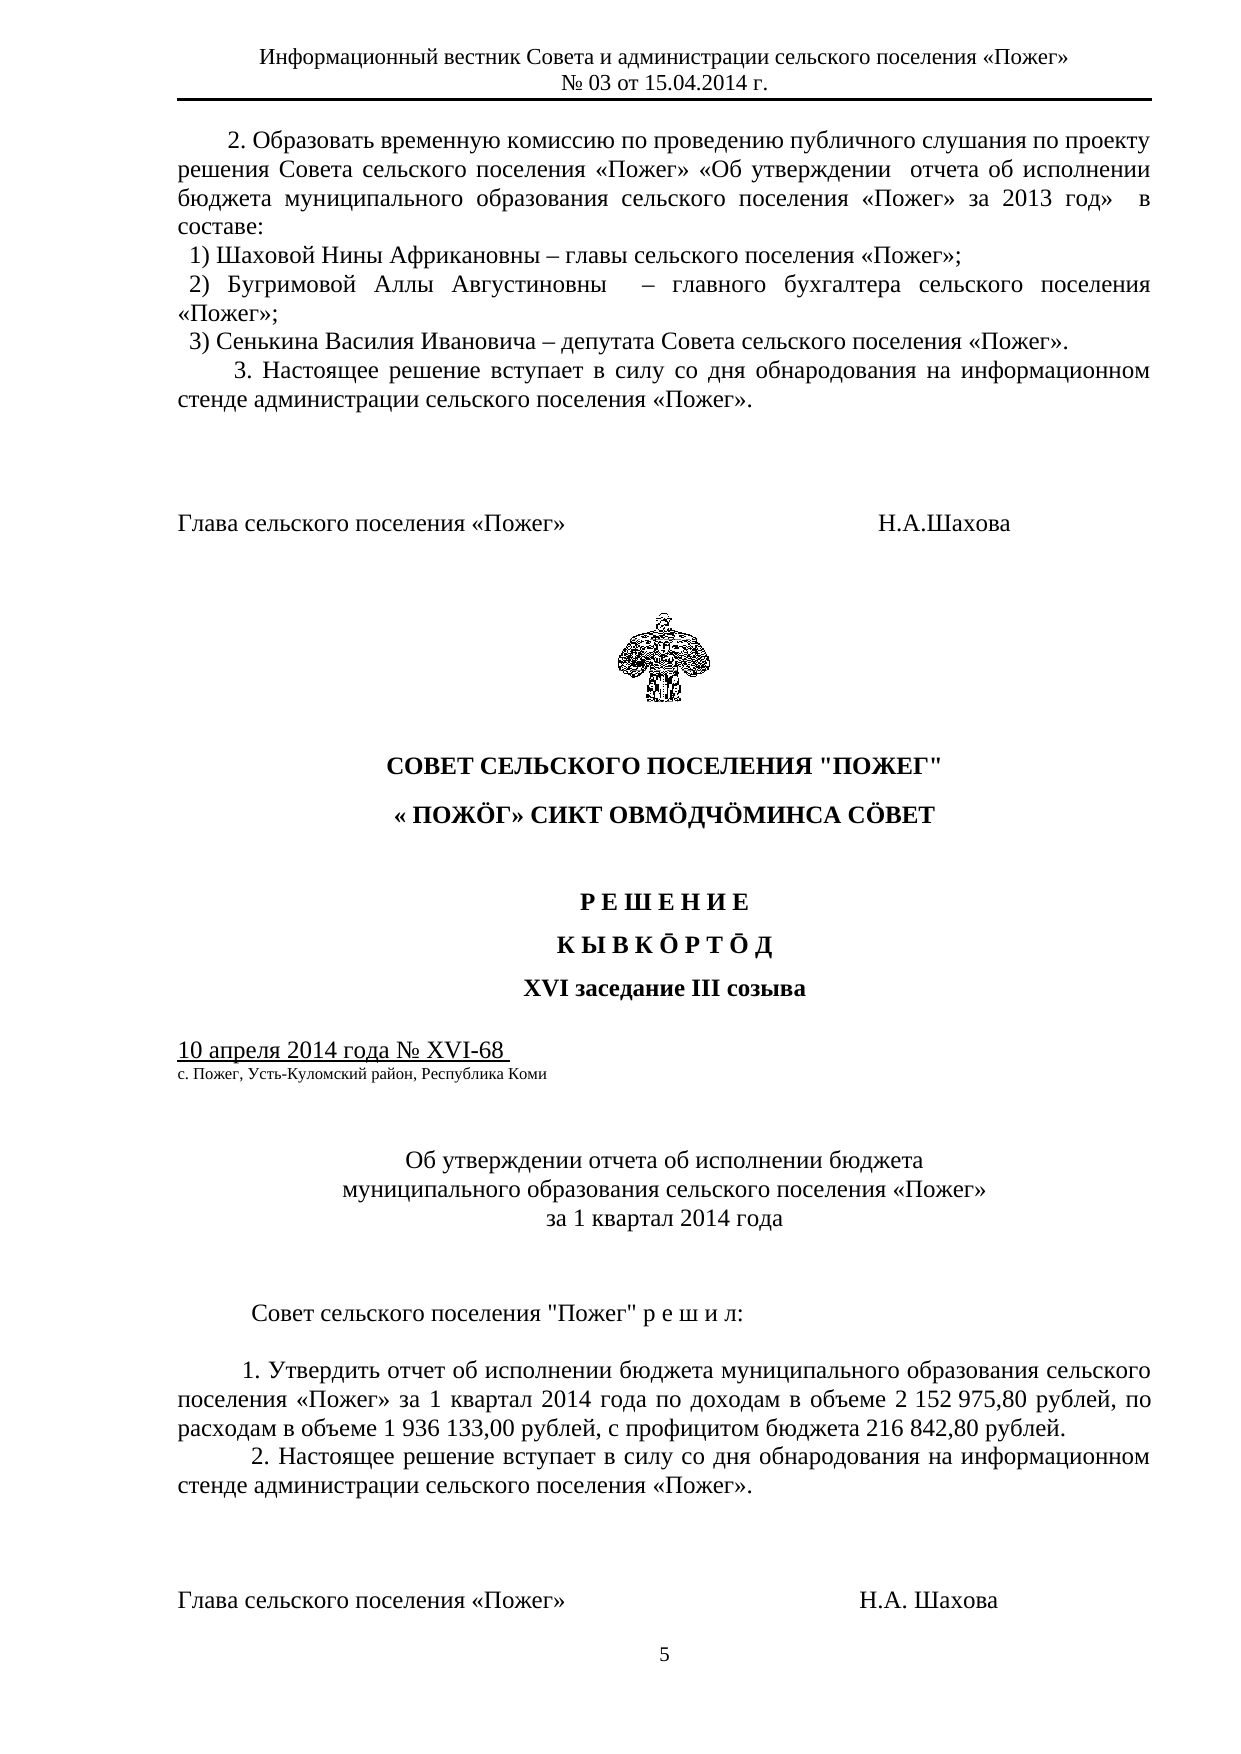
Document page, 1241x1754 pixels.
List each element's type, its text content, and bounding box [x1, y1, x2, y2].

title Глава сельского поселения «Пожег» Н.А.Шахова [177, 508, 1152, 537]
title К Ы В К Ō Р Т Ō Д [177, 930, 1152, 958]
text 2) Бугримовой Аллы Августиновны – главного бухгалтера сельского поселения «Пожег»; [177, 269, 1152, 326]
text Глава сельского поселения «Пожег» Н.А. Шахова [177, 1585, 1152, 1614]
title Р Е Ш Е Н И Е [177, 887, 1152, 915]
text 3) Сенькина Василия Ивановича – депутата Совета сельского поселения «Пожег». [177, 326, 1152, 355]
text 1) Шаховой Нины Африкановны – главы сельского поселения «Пожег»; [177, 240, 1152, 269]
title XVI заседание III созыва [177, 973, 1152, 1002]
text 3. Настоящее решение вступает в силу со дня обнародования на информационном стенде администрации сельского поселения «Пожег». [177, 355, 1152, 413]
text 2. Образовать временную комиссию по проведению публичного слушания по проекту решения Совета сельского поселения «Пожег» «Об утверждении отчета об исполнении бюджета муниципального образования сельского поселения «Пожег» за 2013 год» в составе: [177, 125, 1152, 240]
subtitle СОВЕТ СЕЛЬСКОГО ПОСЕЛЕНИЯ "ПОЖЕГ" [177, 751, 1152, 780]
text Об утверждении отчета об исполнении бюджета муниципального образования сельского поселения «Пожег» [177, 1145, 1152, 1203]
text с. Пожег, Усть-Куломский район, Республика Коми [177, 1064, 1152, 1083]
text « ПОЖÖГ» СИКТ ОВМÖДЧÖМИНСА СÖВЕТ [177, 800, 1152, 829]
text 1. Утвердить отчет об исполнении бюджета муниципального образования сельского поселения «Пожег» за 1 квартал 2014 года по доходам в объеме 2 152 975,80 рублей, по расходам в объеме 1 936 133,00 рублей, с профицитом бюджета 216 842,80 рублей. [177, 1355, 1152, 1441]
text 2. Настоящее решение вступает в силу со дня обнародования на информационном стенде администрации сельского поселения «Пожег». [177, 1441, 1152, 1499]
title 10 апреля 2014 года № XVI-68 [177, 1035, 1152, 1064]
text Совет сельского поселения "Пожег" р е ш и л: [177, 1298, 1152, 1326]
text за 1 квартал 2014 года [177, 1203, 1152, 1232]
